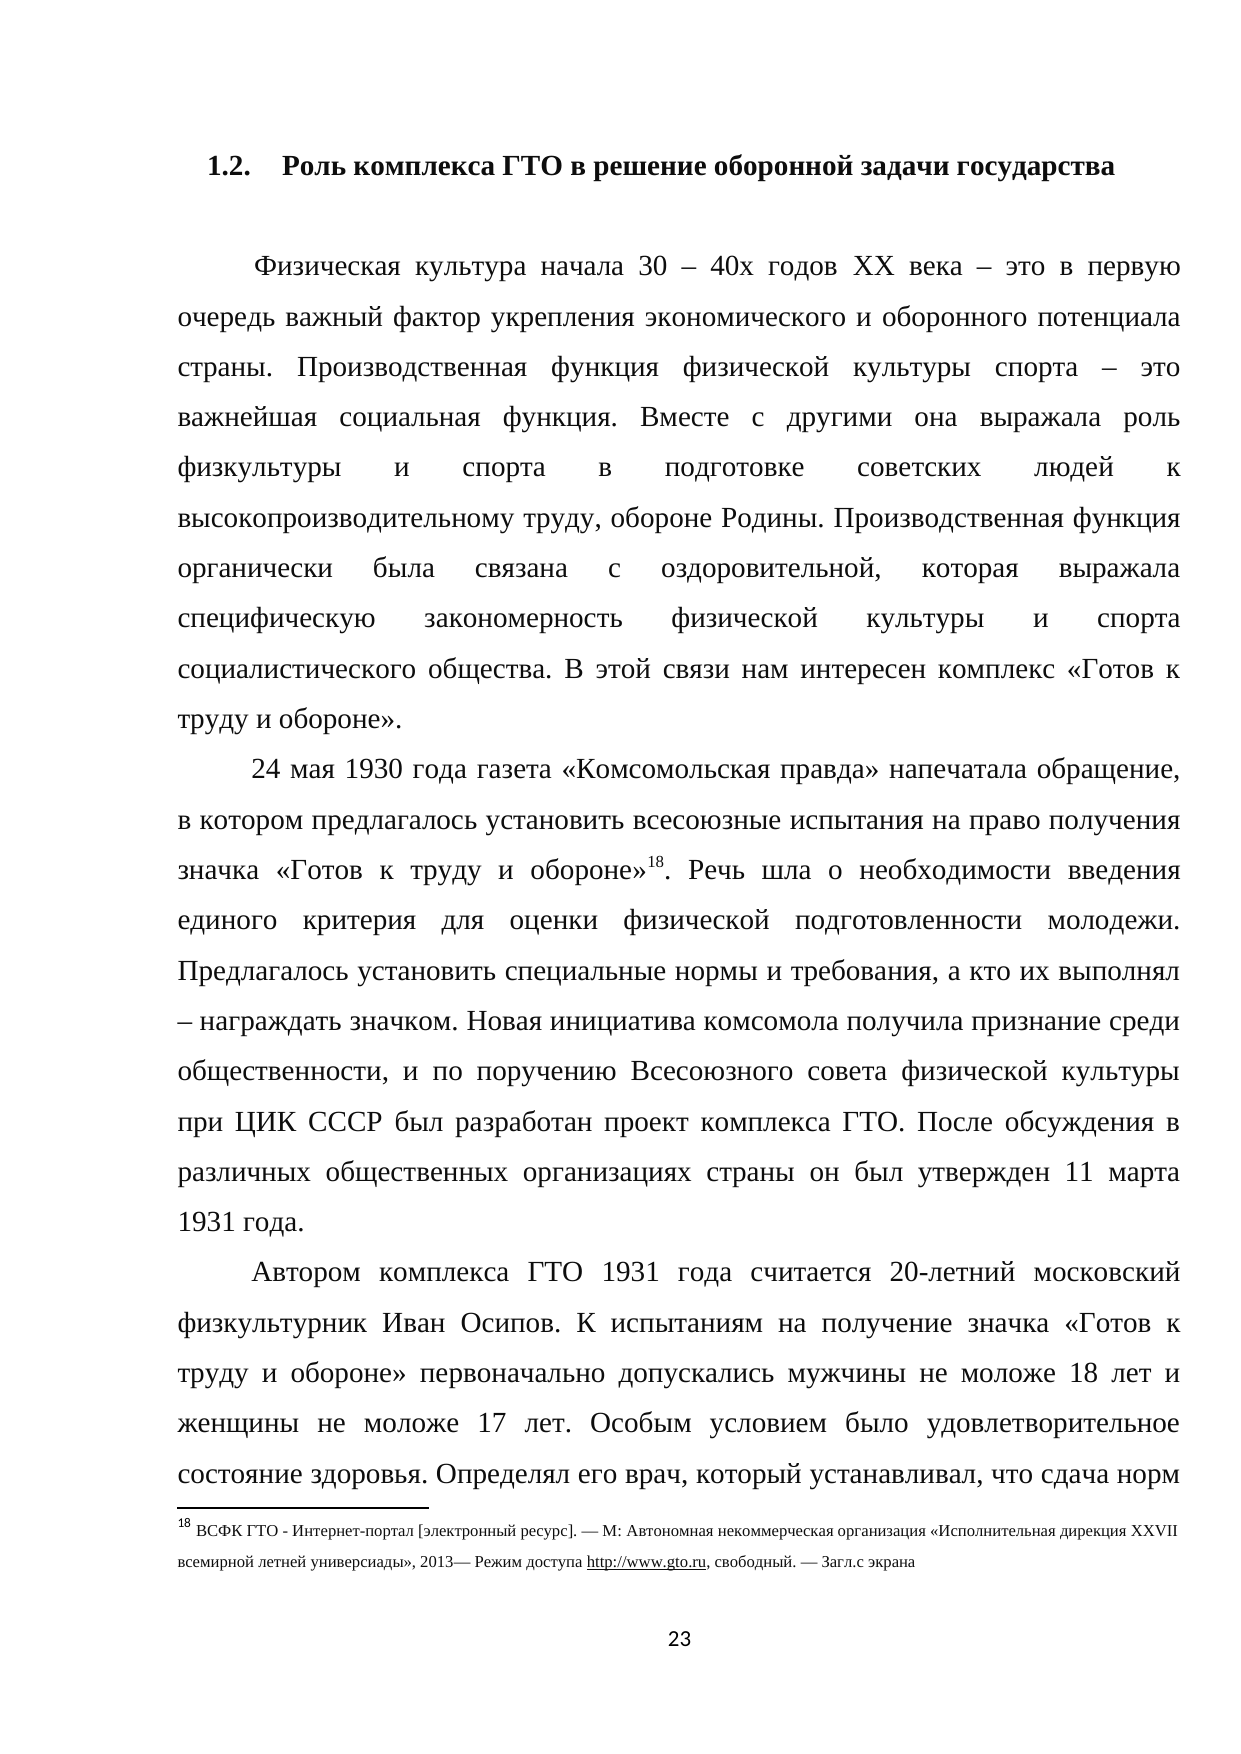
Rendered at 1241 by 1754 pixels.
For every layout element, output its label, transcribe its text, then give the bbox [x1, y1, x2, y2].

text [177, 1254, 1181, 1489]
list Роль комплекса ГТО в решение оборонной задачи государства [207, 148, 1181, 181]
text 24 мая 1930 года газета «Комсомольская правда» напечатала обращение, в котором предлагалось установить всесоюзные испытания на право получения значка «Готов к труду и обороне». Речь шла о необходимости введения единого критерия для оценки физической подготовленности молодежи. Предлагалось установить специальные нормы и требования, а кто их выполнял – награждать значком. Новая инициатива комсомола получила признание среди общественности, и по поручению Всесоюзного совета физической культуры при ЦИК СССР был разработан проект комплекса ГТО. После обсуждения в различных общественных организациях страны он был утвержден 11 марта 1931 года. [177, 751, 1181, 1238]
text Физическая культура начала 30 – 40х годов XX века – это в первую очередь важный фактор укрепления экономического и оборонного потенциала страны. Производственная функция физической культуры спорта – это важнейшая социальная функция. Вместе с другими она выражала роль физкультуры и спорта в подготовке советских людей к высокопроизводительному труду, обороне Родины. Производственная функция органически была связана с оздоровительной, которая выражала специфическую закономерность физической культуры и спорта социалистического общества. В этой связи нам интересен комплекс «Готов к труду и обороне». [177, 248, 1181, 735]
